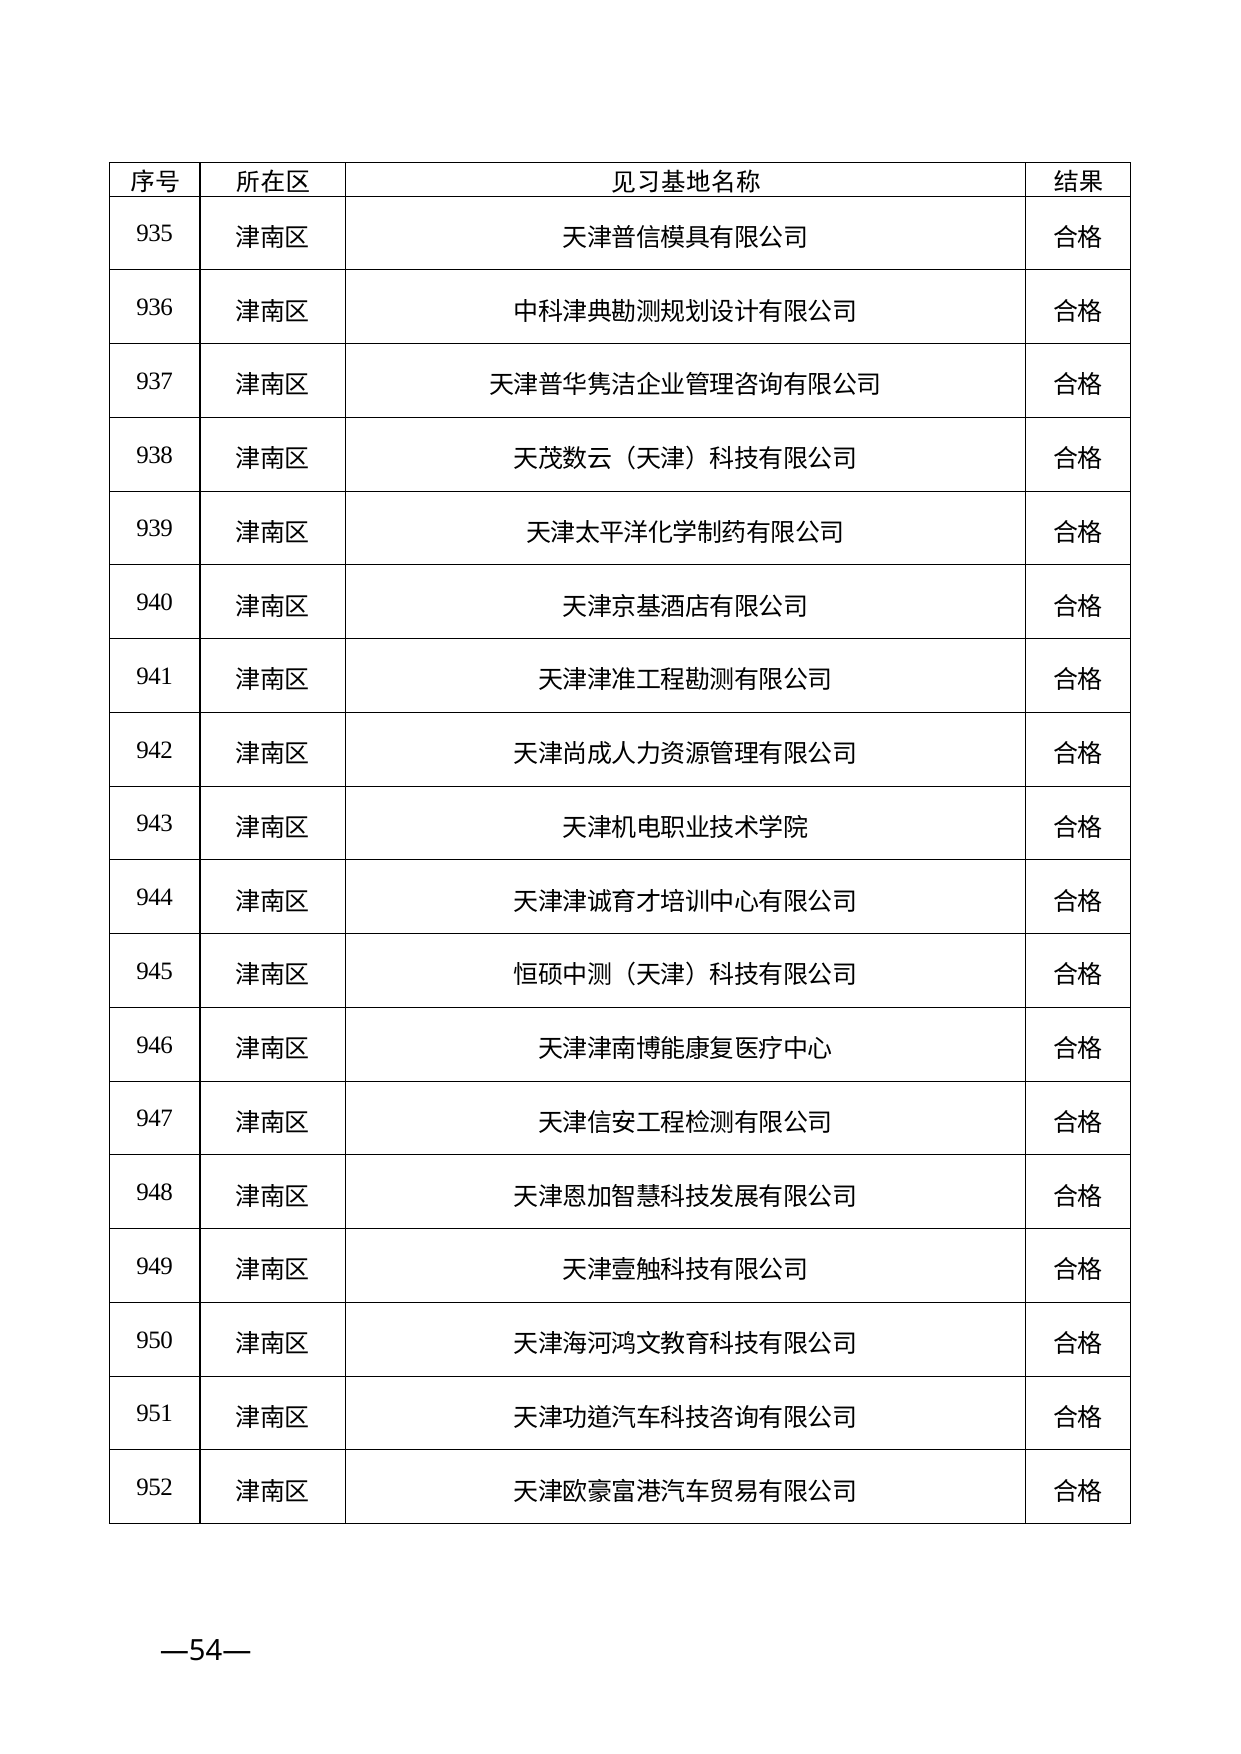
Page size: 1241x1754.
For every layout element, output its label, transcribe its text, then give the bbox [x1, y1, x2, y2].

table_header 结果 [1026, 163, 1130, 196]
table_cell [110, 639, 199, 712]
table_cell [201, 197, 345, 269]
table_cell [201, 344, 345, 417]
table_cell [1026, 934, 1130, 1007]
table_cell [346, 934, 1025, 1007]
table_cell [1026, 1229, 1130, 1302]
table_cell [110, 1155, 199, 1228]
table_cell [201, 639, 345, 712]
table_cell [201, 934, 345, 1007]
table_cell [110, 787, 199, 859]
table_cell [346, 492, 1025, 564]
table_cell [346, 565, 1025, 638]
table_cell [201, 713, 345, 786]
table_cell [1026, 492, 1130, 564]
table_header 见习基地名称 [346, 163, 1025, 196]
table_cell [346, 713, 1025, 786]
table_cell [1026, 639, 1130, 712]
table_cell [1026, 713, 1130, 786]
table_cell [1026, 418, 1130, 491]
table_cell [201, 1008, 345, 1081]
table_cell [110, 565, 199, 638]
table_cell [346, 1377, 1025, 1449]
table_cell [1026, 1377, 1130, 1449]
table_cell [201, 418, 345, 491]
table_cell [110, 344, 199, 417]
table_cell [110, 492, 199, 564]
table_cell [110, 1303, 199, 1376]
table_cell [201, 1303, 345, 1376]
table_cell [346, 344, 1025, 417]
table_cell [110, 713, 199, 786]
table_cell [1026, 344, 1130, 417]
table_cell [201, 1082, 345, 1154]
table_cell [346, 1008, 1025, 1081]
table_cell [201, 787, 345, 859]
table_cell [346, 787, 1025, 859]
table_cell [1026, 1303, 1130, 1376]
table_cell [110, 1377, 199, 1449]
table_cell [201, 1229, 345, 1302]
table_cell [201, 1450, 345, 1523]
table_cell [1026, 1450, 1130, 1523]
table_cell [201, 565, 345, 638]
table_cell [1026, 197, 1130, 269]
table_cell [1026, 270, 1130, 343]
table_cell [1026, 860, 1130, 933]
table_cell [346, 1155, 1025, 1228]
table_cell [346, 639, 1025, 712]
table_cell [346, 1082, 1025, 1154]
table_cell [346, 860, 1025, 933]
table_header 所在区 [201, 163, 345, 196]
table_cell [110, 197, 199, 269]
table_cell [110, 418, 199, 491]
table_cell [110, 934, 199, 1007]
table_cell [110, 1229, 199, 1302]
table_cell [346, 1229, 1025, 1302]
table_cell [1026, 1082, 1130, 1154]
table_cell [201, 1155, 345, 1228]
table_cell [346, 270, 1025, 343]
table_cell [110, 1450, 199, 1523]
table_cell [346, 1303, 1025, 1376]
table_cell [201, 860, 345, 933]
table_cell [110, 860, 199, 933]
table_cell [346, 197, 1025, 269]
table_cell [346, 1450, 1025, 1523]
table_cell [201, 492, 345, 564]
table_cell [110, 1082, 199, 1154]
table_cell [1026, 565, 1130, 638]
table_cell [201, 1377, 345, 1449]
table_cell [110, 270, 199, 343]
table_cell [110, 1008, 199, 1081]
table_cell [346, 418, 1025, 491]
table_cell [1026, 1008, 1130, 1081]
table_header 序号 [110, 163, 199, 196]
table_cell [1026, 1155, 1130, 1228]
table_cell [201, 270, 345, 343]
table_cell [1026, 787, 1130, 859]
